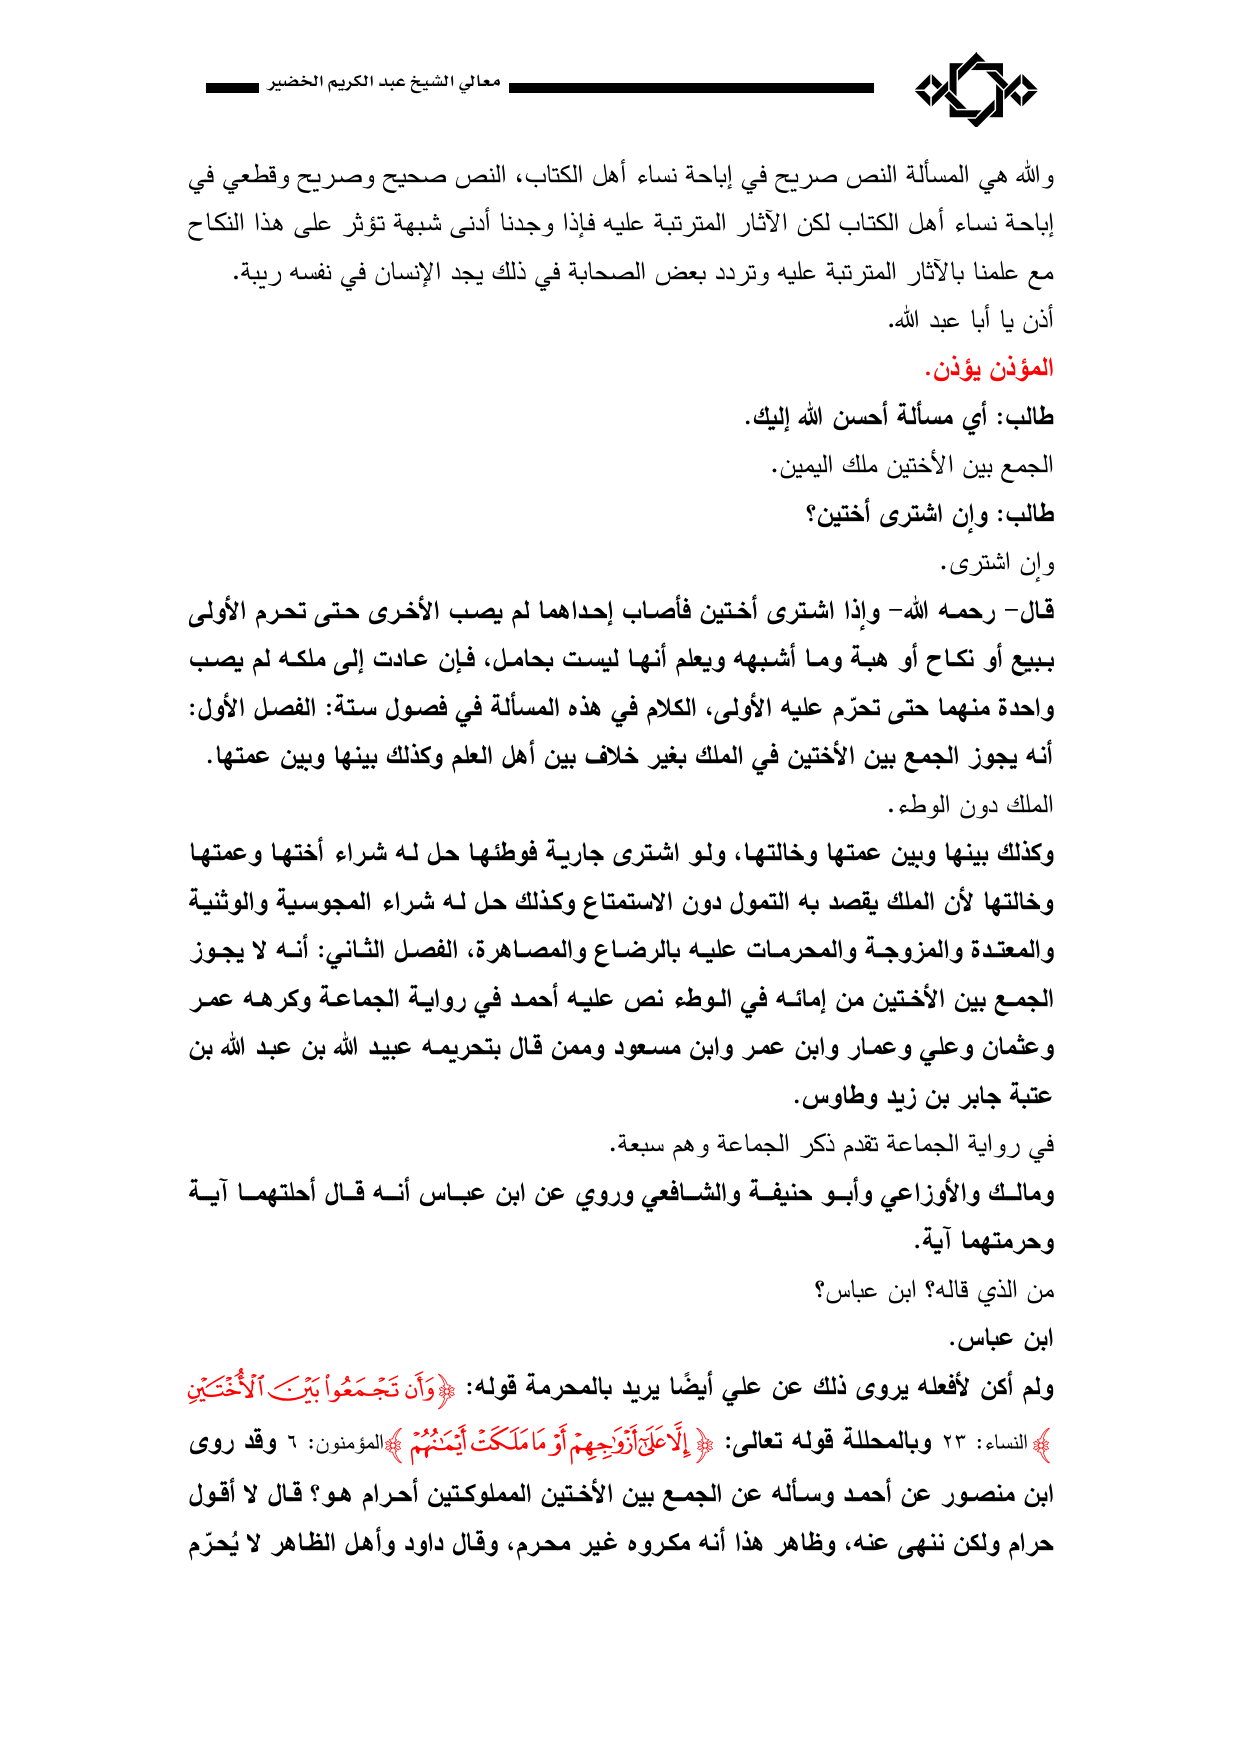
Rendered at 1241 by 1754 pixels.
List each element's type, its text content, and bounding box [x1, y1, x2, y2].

text ابن عباس. [187, 1313, 1053, 1362]
text أذن يا أبا عبد الله. [187, 295, 1053, 343]
text المؤذن يؤذن. [187, 343, 1053, 392]
text وإن اشترى. [187, 537, 1053, 586]
text طالب: أي مسألة أحسن الله إليك. [187, 392, 1053, 440]
text قال- رحمه الله- وإذا اشترى أختين فأصاب إحداهما لم يصب الأخرى حتى تحرم الأولى ببيع أو نكاح أو هبة وما أشبهه ويعلم أنها ليست بحامل، فإن عادت إلى ملكه لم يصب واحدة منهما حتى تحرّم عليه الأولى، الكلام في هذه المسألة في فصول ستة: الفصل الأول: أنه يجوز الجمع بين الأختين في الملك بغير خلاف بين أهل العلم وكذلك بينها وبين عمتها. [187, 586, 1053, 780]
text في رواية الجماعة تقدم ذكر الجماعة وهم سبعة. [187, 1119, 1053, 1168]
text طالب: وإن اشترى أختين؟ [187, 489, 1053, 537]
text الملك دون الوطء. [187, 780, 1053, 828]
text ومالك والأوزاعي وأبو حنيفة والشافعي وروي عن ابن عباس أنه قال أحلتهما آية وحرمتهما آية. [187, 1168, 1053, 1265]
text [187, 1362, 1053, 1566]
text وكذلك بينها وبين عمتها وخالتها، ولو اشترى جارية فوطئها حل له شراء أختها وعمتها وخالتها لأن الملك يقصد به التمول دون الاستمتاع وكذلك حل له شراء المجوسية والوثنية والمعتدة والمزوجة والمحرمات عليه بالرضاع والمصاهرة، الفصل الثاني: أنه لا يجوز الجمع بين الأختين من إمائه في الوطء نص عليه أحمد في رواية الجماعة وكرهه عمر وعثمان وعلي وعمار وابن عمر وابن مسعود وممن قال بتحريمه عبيد الله بن عبد الله بن عتبة جابر بن زيد وطاوس. [187, 828, 1053, 1119]
text والله هي المسألة النص صريح في إباحة نساء أهل الكتاب، النص صحيح وصريح وقطعي في إباحة نساء أهل الكتاب لكن الآثار المترتبة عليه فإذا وجدنا أدنى شبهة تؤثر على هذا النكاح مع علمنا بالآثار المترتبة عليه وتردد بعض الصحابة في ذلك يجد الإنسان في نفسه ريبة. [187, 150, 1053, 295]
text الجمع بين الأختين ملك اليمين. [187, 440, 1053, 489]
text من الذي قاله؟ ابن عباس؟ [187, 1265, 1053, 1313]
